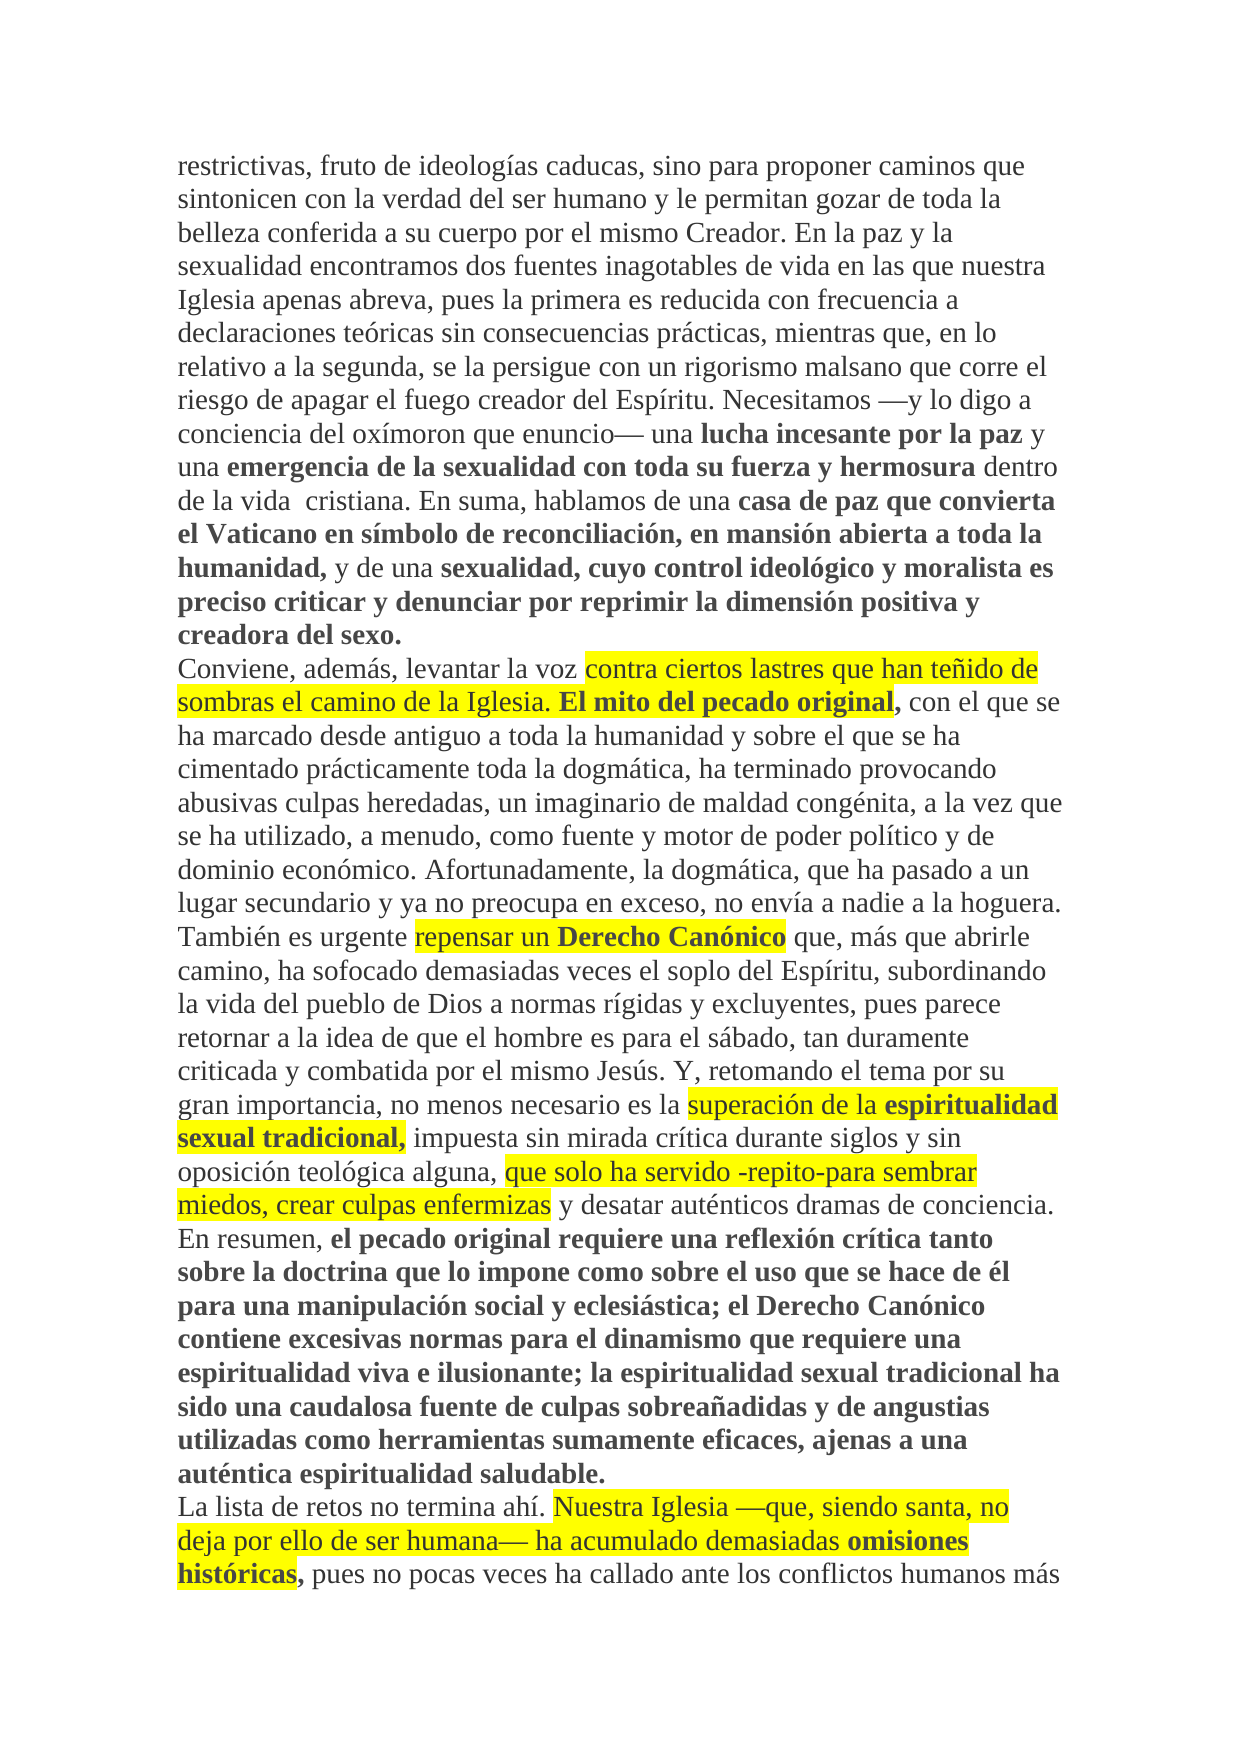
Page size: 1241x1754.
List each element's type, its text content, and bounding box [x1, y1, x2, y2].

text Conviene, además, levantar la voz contra ciertos lastres que han teñido de sombras el camino de la Iglesia. El mito del pecado original, con el que se ha marcado desde antiguo a toda la humanidad y sobre el que se ha cimentado prácticamente toda la dogmática, ha terminado provocando abusivas culpas heredadas, un imaginario de maldad congénita, a la vez que se ha utilizado, a menudo, como fuente y motor de poder político y de dominio económico. Afortunadamente, la dogmática, que ha pasado a un lugar secundario y ya no preocupa en exceso, no envía a nadie a la hoguera. También es urgente repensar un Derecho Canónico que, más que abrirle camino, ha sofocado demasiadas veces el soplo del Espíritu, subordinando la vida del pueblo de Dios a normas rígidas y excluyentes, pues parece retornar a la idea de que el hombre es para el sábado, tan duramente criticada y combatida por el mismo Jesús. Y, retomando el tema por su gran importancia, no menos necesario es la superación de la espiritualidad sexual tradicional, impuesta sin mirada crítica durante siglos y sin oposición teológica alguna, que solo ha servido -repito-para sembrar miedos, crear culpas enfermizas y desatar auténticos dramas de conciencia. En resumen, el pecado original requiere una reflexión crítica tanto sobre la doctrina que lo impone como sobre el uso que se hace de él para una manipulación social y eclesiástica; el Derecho Canónico contiene excesivas normas para el dinamismo que requiere una espiritualidad viva e ilusionante; la espiritualidad sexual tradicional ha sido una caudalosa fuente de culpas sobreañadidas y de angustias utilizadas como herramientas sumamente eficaces, ajenas a una auténtica espiritualidad saludable. [177, 651, 1063, 1489]
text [177, 148, 1063, 651]
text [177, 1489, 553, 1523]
